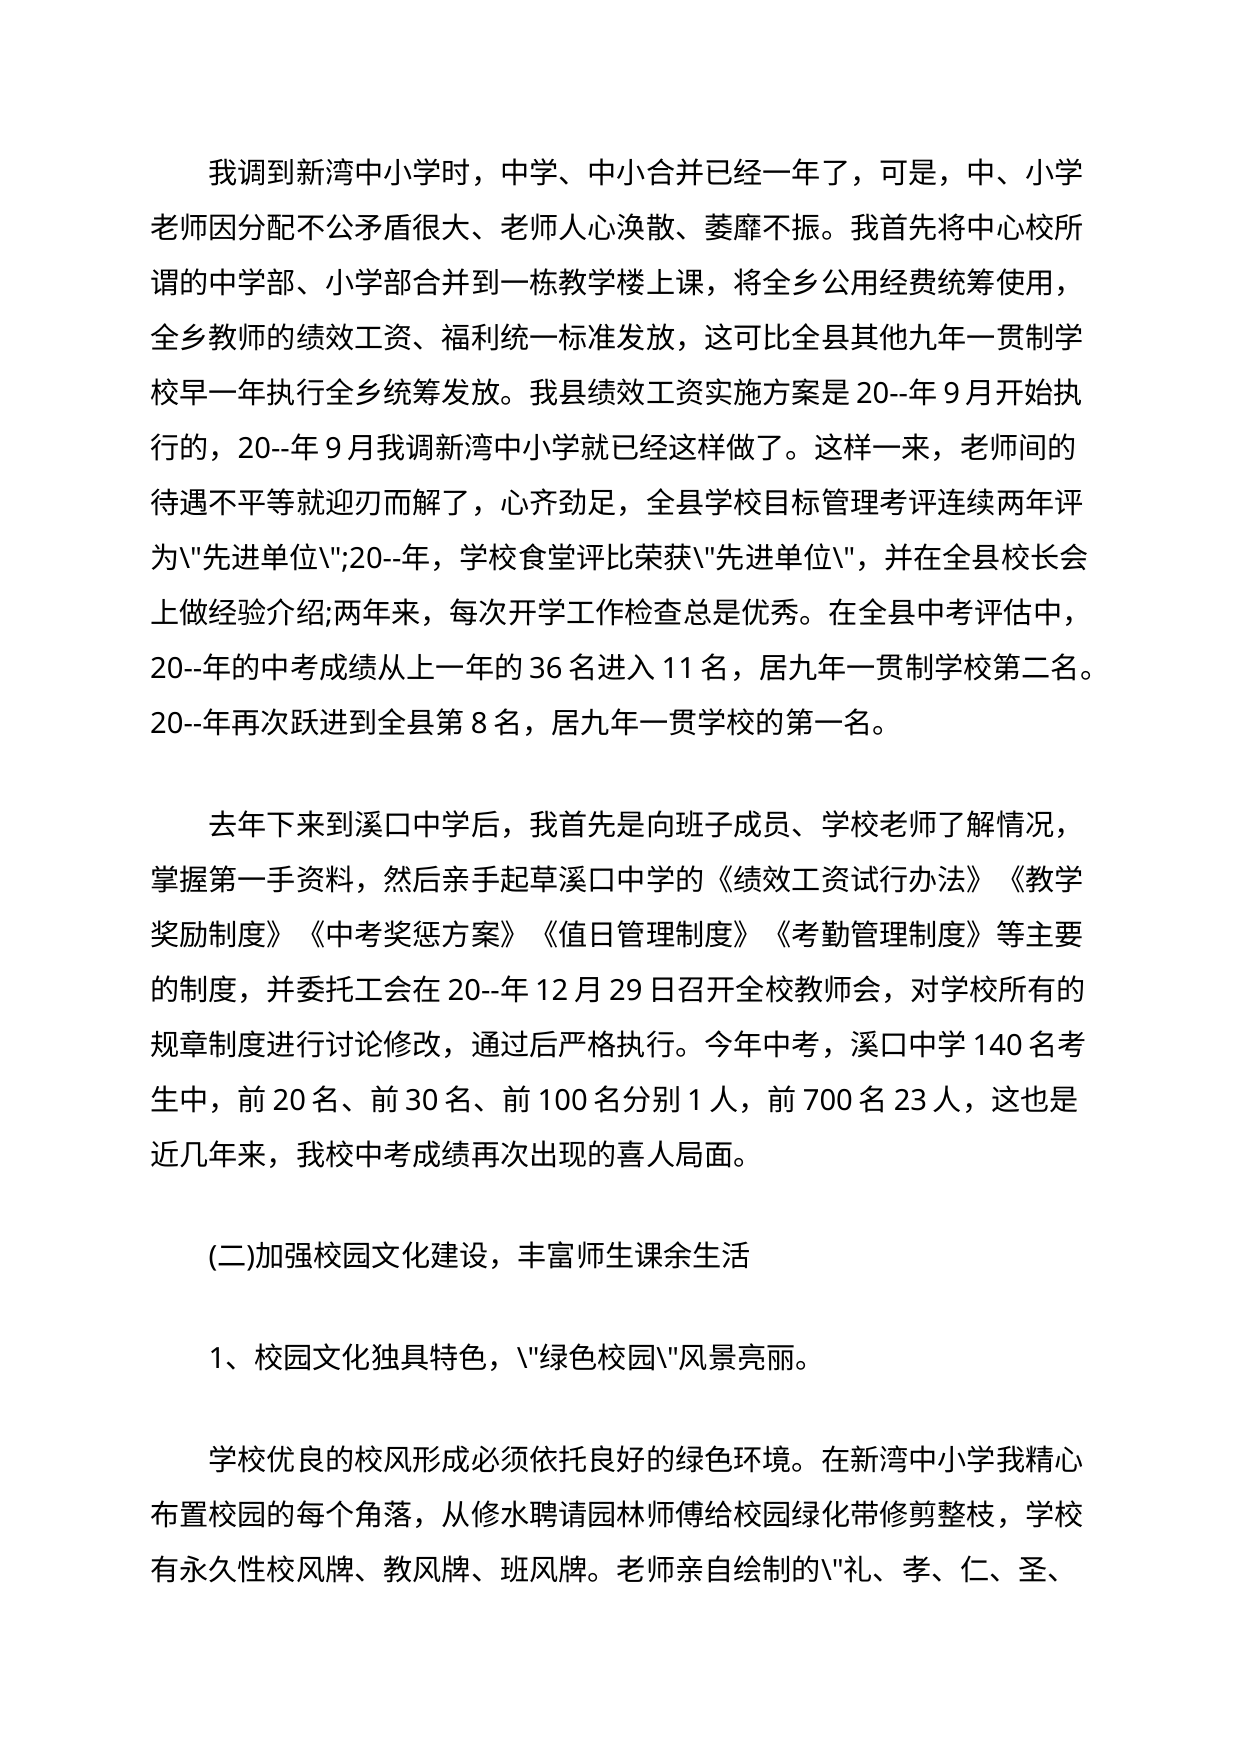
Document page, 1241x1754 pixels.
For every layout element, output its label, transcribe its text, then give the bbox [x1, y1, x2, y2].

text (二)加强校园文化建设，丰富师生课余生活 [150, 1233, 1090, 1275]
text 1、校园文化独具特色，\"绿色校园\"风景亮丽。 [150, 1335, 1090, 1377]
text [150, 1437, 1090, 1589]
text 我调到新湾中小学时，中学、中小合并已经一年了，可是，中、小学老师因分配不公矛盾很大、老师人心涣散、萎靡不振。我首先将中心校所谓的中学部、小学部合并到一栋教学楼上课，将全乡公用经费统筹使用，全乡教师的绩效工资、福利统一标准发放，这可比全县其他九年一贯制学校早一年执行全乡统筹发放。我县绩效工资实施方案是20--年9月开始执行的，20--年9月我调新湾中小学就已经这样做了。这样一来，老师间的待遇不平等就迎刃而解了，心齐劲足，全县学校目标管理考评连续两年评为\"先进单位\";20--年，学校食堂评比荣获\"先进单位\"，并在全县校长会上做经验介绍;两年来，每次开学工作检查总是优秀。在全县中考评估中，20--年的中考成绩从上一年的36名进入11名，居九年一贯制学校第二名。20--年再次跃进到全县第8名，居九年一贯学校的第一名。 [150, 150, 1090, 742]
text 去年下来到溪口中学后，我首先是向班子成员、学校老师了解情况，掌握第一手资料，然后亲手起草溪口中学的《绩效工资试行办法》《教学奖励制度》《中考奖惩方案》《值日管理制度》《考勤管理制度》等主要的制度，并委托工会在20--年12月29日召开全校教师会，对学校所有的规章制度进行讨论修改，通过后严格执行。今年中考，溪口中学140名考生中，前20名、前30名、前100名分别1人，前700名23人，这也是近几年来，我校中考成绩再次出现的喜人局面。 [150, 801, 1090, 1173]
